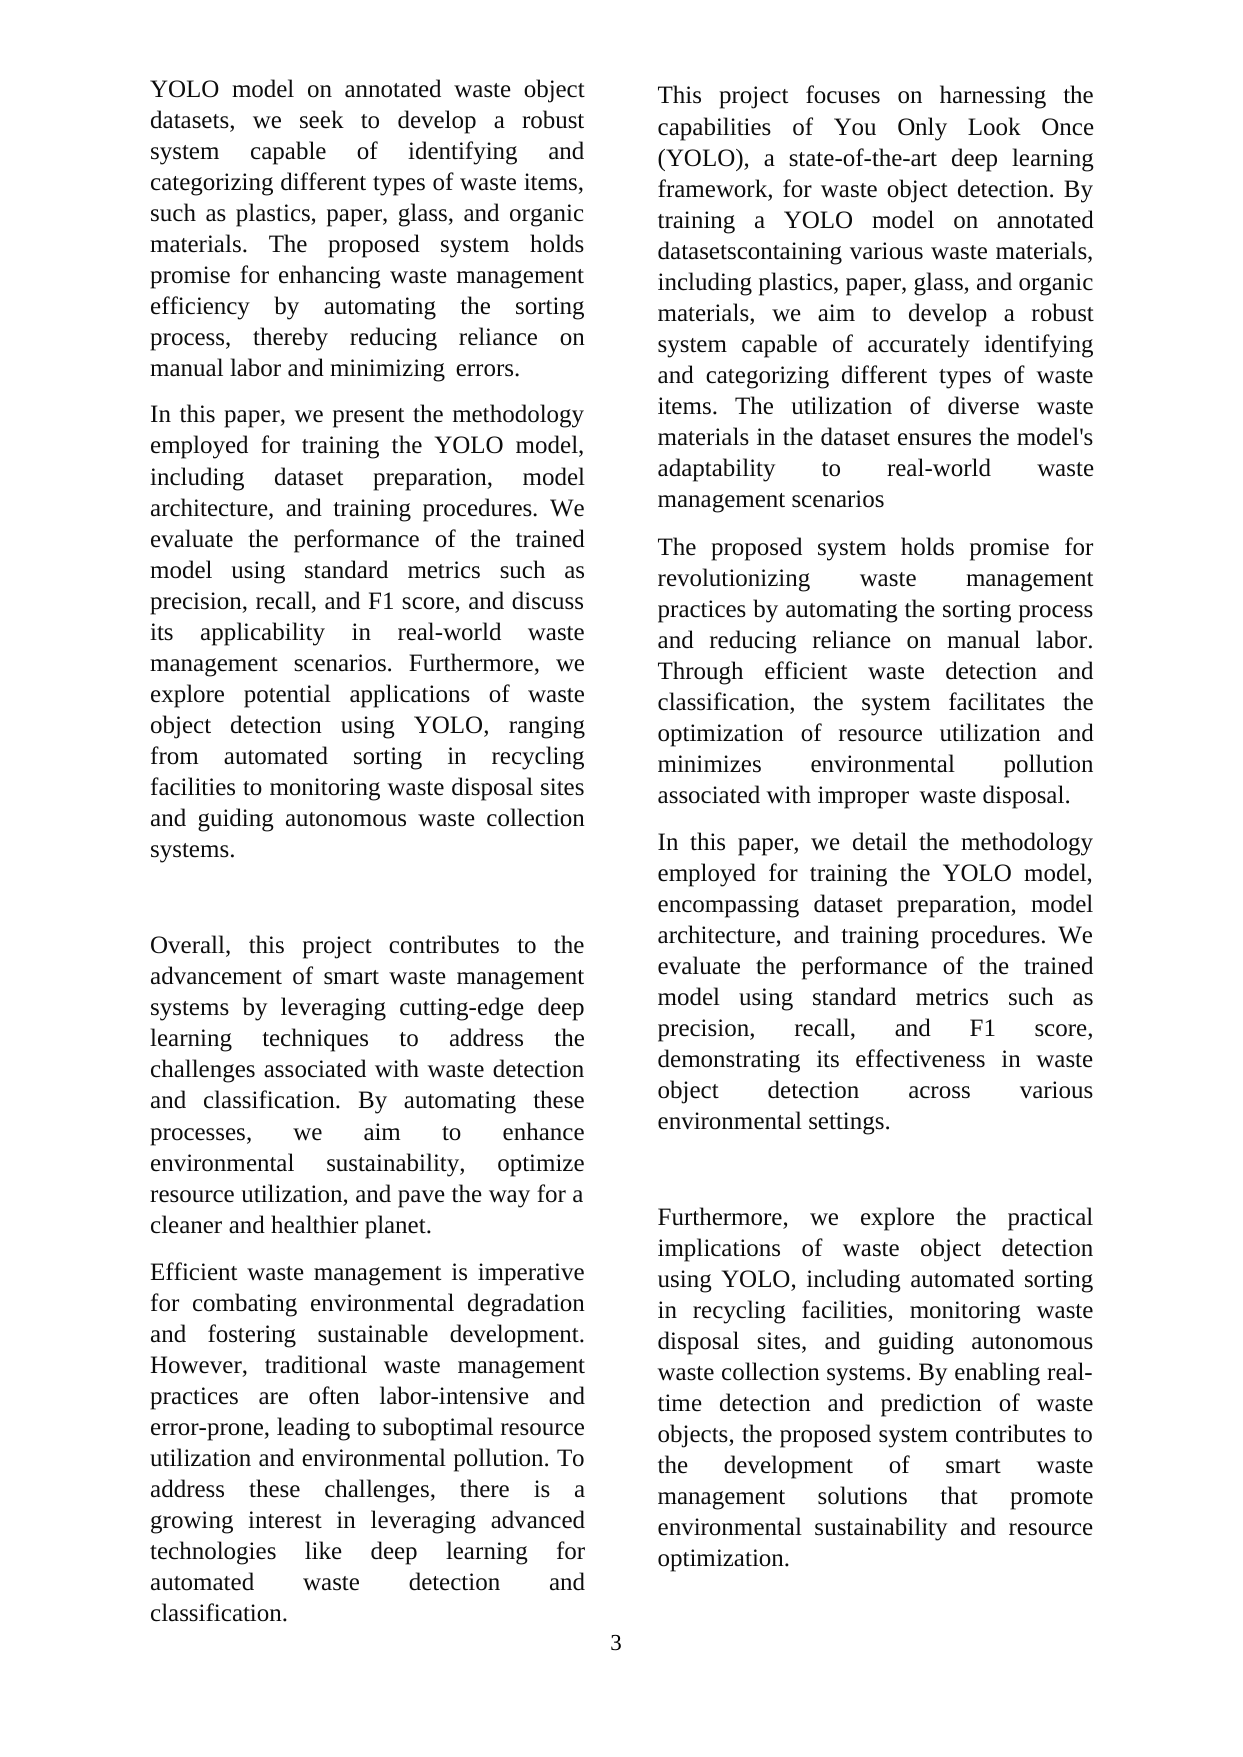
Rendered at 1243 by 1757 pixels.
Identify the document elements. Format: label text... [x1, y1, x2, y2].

text Furthermore, we explore the practical implications of waste object detection using YOLO, including automated sorting in recycling facilities, monitoring waste disposal sites, and guiding autonomous waste collection systems. By enabling real- time detection and prediction of waste objects, the proposed system contributes to the development of smart waste management solutions that promote environmental sustainability and resource optimization. [657, 1202, 1093, 1572]
text Efficient waste management is imperative for combating environmental degradation and fostering sustainable development. However, traditional waste management practices are often labor-intensive and error-prone, leading to suboptimal resource utilization and environmental pollution. To address these challenges, there is a growing interest in leveraging advanced technologies like deep learning for automated waste detection and classification. [150, 1257, 585, 1627]
text YOLO model on annotated waste object datasets, we seek to develop a robust system capable of identifying and categorizing different types of waste items, such as plastics, paper, glass, and organic materials. The proposed system holds promise for enhancing waste management efficiency by automating the sorting process, thereby reducing reliance on manual labor and minimizing errors. [150, 74, 584, 382]
text In this paper, we detail the methodology employed for training the YOLO model, encompassing dataset preparation, model architecture, and training procedures. We evaluate the performance of the trained model using standard metrics such as precision, recall, and F1 score, demonstrating its effectiveness in waste object detection across various environmental settings. [657, 827, 1093, 1135]
text Overall, this project contributes to the advancement of smart waste management systems by leveraging cutting-edge deep learning techniques to address the challenges associated with waste detection and classification. By automating these processes, we aim to enhance environmental sustainability, optimize resource utilization, and pave the way for a cleaner and healthier planet. [150, 930, 584, 1238]
text In this paper, we present the methodology employed for training the YOLO model, including dataset preparation, model architecture, and training procedures. We evaluate the performance of the trained model using standard metrics such as precision, recall, and F1 score, and discuss its applicability in real-world waste management scenarios. Furthermore, we explore potential applications of waste object detection using YOLO, ranging from automated sorting in recycling facilities to monitoring waste disposal sites and guiding autonomous waste collection systems. [150, 399, 585, 863]
text The proposed system holds promise for revolutionizing waste management practices by automating the sorting process and reducing reliance on manual labor. Through efficient waste detection and classification, the system facilitates the optimization of resource utilization and minimizes environmental pollution associated with improper waste disposal. [657, 532, 1093, 809]
text This project focuses on harnessing the capabilities of You Only Look Once (YOLO), a state-of-the-art deep learning framework, for waste object detection. By training a YOLO model on annotated datasetscontaining various waste materials, including plastics, paper, glass, and organic materials, we aim to develop a robust system capable of accurately identifying and categorizing different types of waste items. The utilization of diverse waste materials in the dataset ensures the model's adaptability to real-world waste management scenarios [657, 81, 1094, 513]
